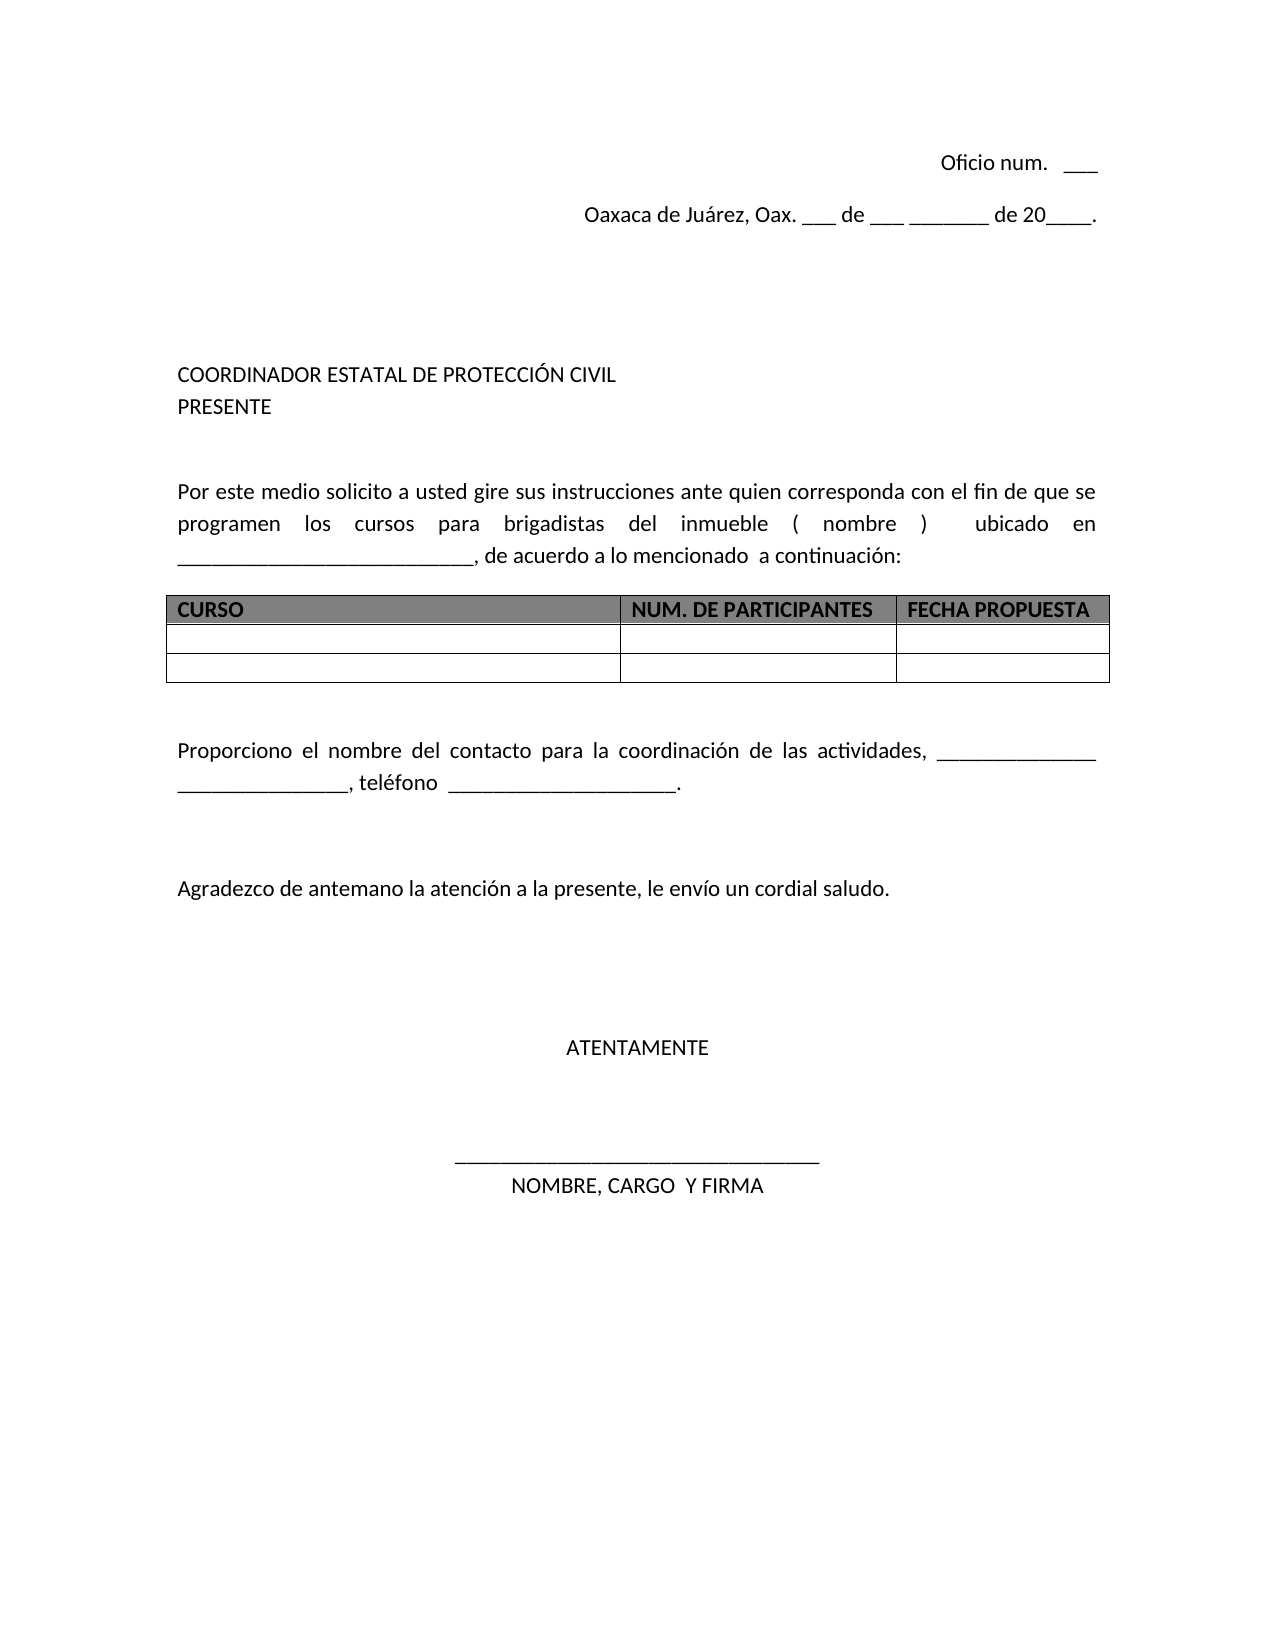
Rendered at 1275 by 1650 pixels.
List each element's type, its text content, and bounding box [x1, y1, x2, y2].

table_cell [621, 654, 896, 682]
table_cell [621, 625, 896, 653]
table_header NUM. DE PARTICIPANTES [621, 596, 896, 623]
text Oficio num. ___ [177, 148, 1098, 176]
text Oaxaca de Juárez, Oax. ___ de ___ _______ de 20____. [177, 201, 1098, 229]
table_header FECHA PROPUESTA [897, 596, 1109, 623]
text NOMBRE, CARGO Y FIRMA [177, 1171, 1098, 1199]
text Agradezco de antemano la atención a la presente, le envío un cordial saludo. [177, 874, 1098, 902]
table_cell [897, 654, 1109, 682]
text PRESENTE [177, 392, 1098, 420]
text COORDINADOR ESTATAL DE PROTECCIÓN CIVIL [177, 360, 1098, 388]
table_header CURSO [167, 596, 620, 623]
text Por este medio solicito a usted gire sus instrucciones ante quien corresponda con el fin de que se programen los cursos para brigadistas del inmueble ( nombre ) ubicado en __________________________, de acuerdo a lo mencionado a continuación: [177, 477, 1098, 569]
table_cell [897, 625, 1109, 653]
table_cell [167, 654, 620, 682]
text ________________________________ [177, 1139, 1098, 1167]
text ATENTAMENTE [177, 1033, 1098, 1061]
table_cell [167, 625, 620, 653]
text Proporciono el nombre del contacto para la coordinación de las actividades, ______________ _______________, teléfono ____________________. [177, 736, 1098, 796]
